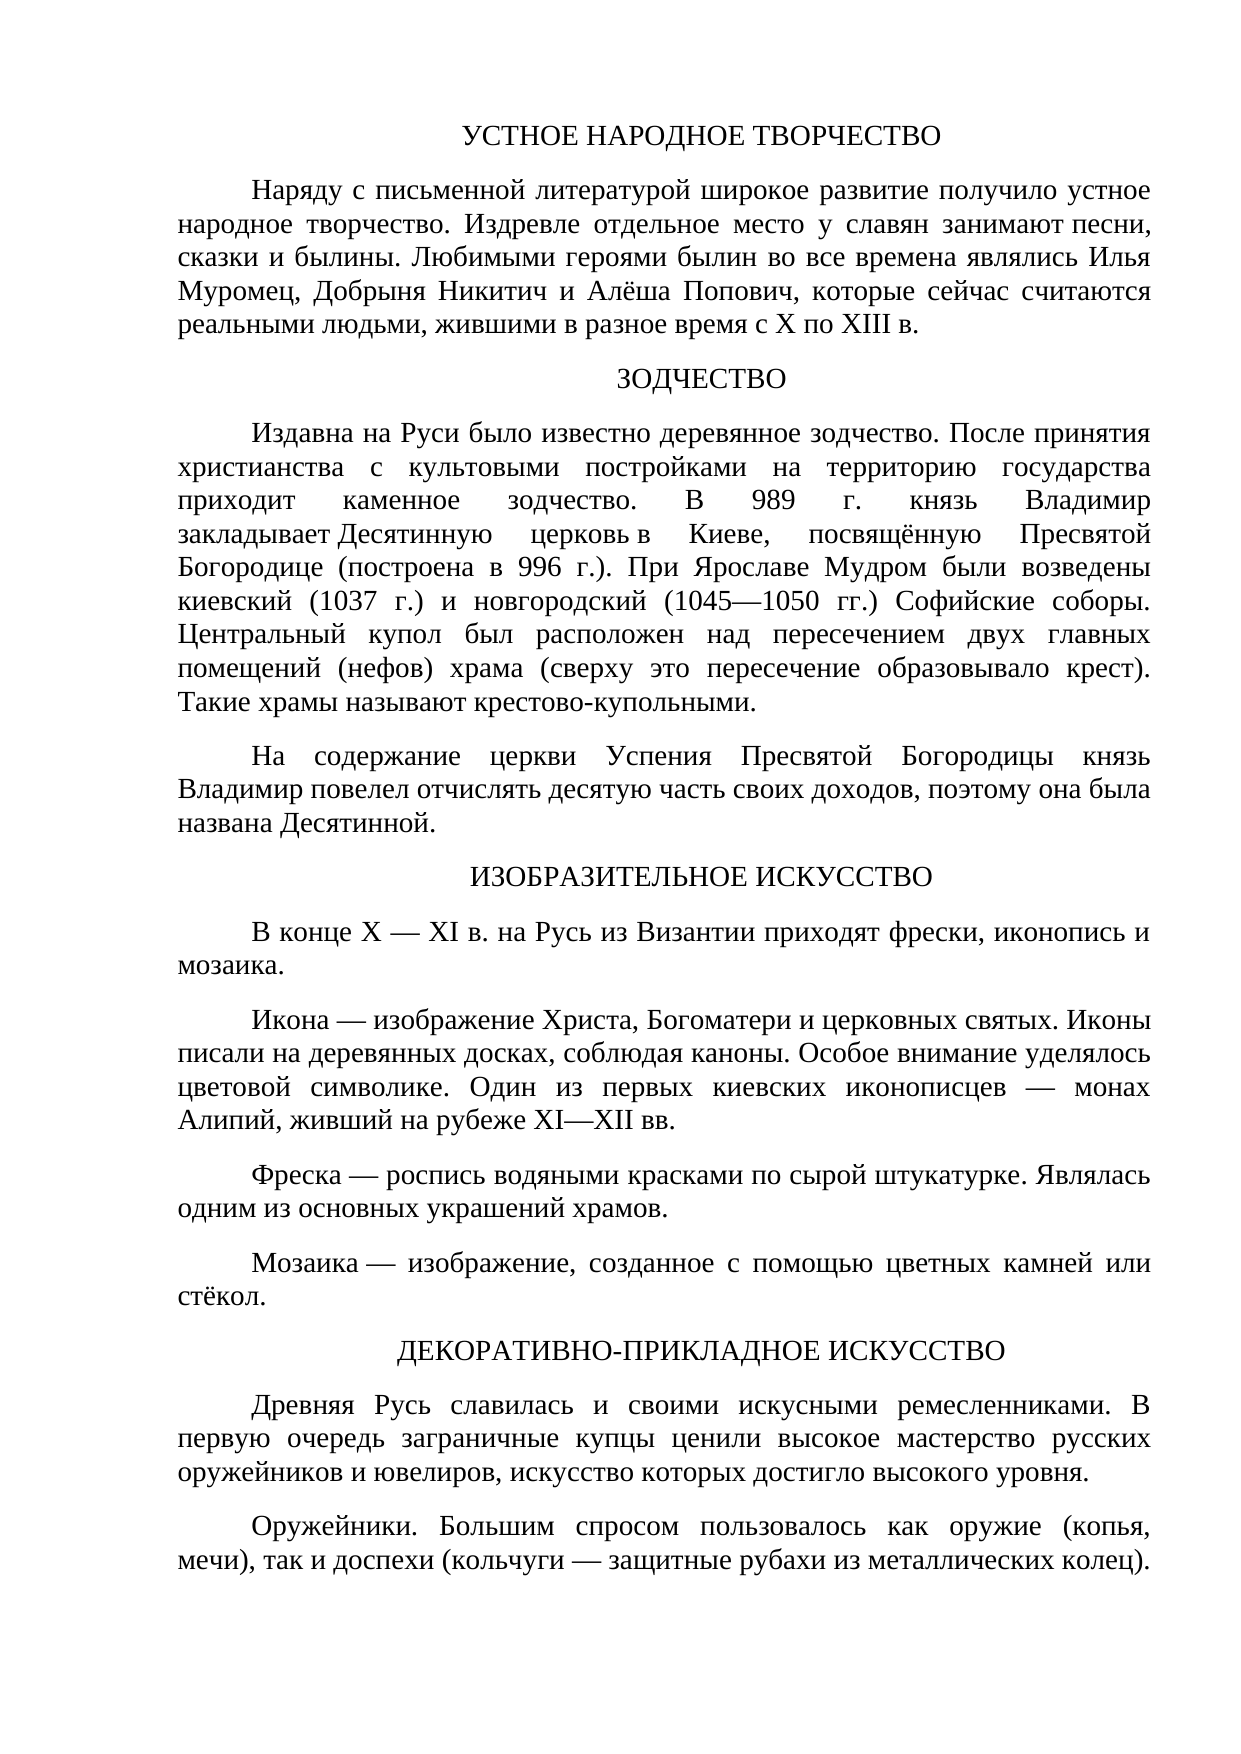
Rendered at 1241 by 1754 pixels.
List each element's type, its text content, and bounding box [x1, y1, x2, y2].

text УСТНОЕ НАРОДНОЕ ТВОРЧЕСТВО [177, 118, 1152, 152]
text ИЗОБРАЗИТЕЛЬНОЕ ИСКУССТВО [177, 859, 1152, 893]
text ДЕКОРАТИВНО-ПРИКЛАДНОЕ ИСКУССТВО [177, 1333, 1152, 1366]
text В конце X — XI в. на Русь из Византии приходят фрески, иконопись и мозаика. [177, 914, 1152, 981]
text На содержание церкви Успения Пресвятой Богородицы князь Владимир повелел отчислять десятую часть своих доходов, поэтому она была названа Десятинной. [177, 738, 1152, 839]
text Наряду с письменной литературой широкое развитие получило устное народное творчество. Издревле отдельное место у славян занимают песни, сказки и былины. Любимыми героями былин во все времена являлись Илья Муромец, Добрыня Никитич и Алёша Попович, которые сейчас считаются реальными людьми, жившими в разное время с X по XIII в. [177, 172, 1152, 340]
text Икона — изображение Христа, Богоматери и церковных святых. Иконы писали на деревянных досках, соблюдая каноны. Особое внимание уделялось цветовой символике. Один из первых киевских иконописцев — монах Алипий, живший на рубеже XI—XII вв. [177, 1002, 1152, 1136]
text Мозаика — изображение, созданное с помощью цветных камней или стёкол. [177, 1245, 1152, 1312]
text ЗОДЧЕСТВО [177, 361, 1152, 394]
text Издавна на Руси было известно деревянное зодчество. После принятия христианства с культовыми постройками на территорию государства приходит каменное зодчество. В 989 г. князь Владимир закладывает Десятинную церковь в Киеве, посвящённую Пресвятой Богородице (построена в 996 г.). При Ярославе Мудром были возведены киевский (1037 г.) и новгородский (1045—1050 гг.) Софийские соборы. Центральный купол был расположен над пересечением двух главных помещений (нефов) храма (сверху это пересечение образовывало крест). Такие храмы называют крестово-купольными. [177, 415, 1152, 717]
text Оружейники. Большим спросом пользовалось как оружие (копья, мечи), так и доспехи (кольчуги — защитные рубахи из металлических колец). [177, 1508, 1152, 1576]
text Фреска — роспись водяными красками по сырой штукатурке. Являлась одним из основных украшений храмов. [177, 1157, 1152, 1224]
text Древняя Русь славилась и своими искусными ремесленниками. В первую очередь заграничные купцы ценили высокое мастерство русских оружейников и ювелиров, искусство которых достигло высокого уровня. [177, 1387, 1152, 1488]
